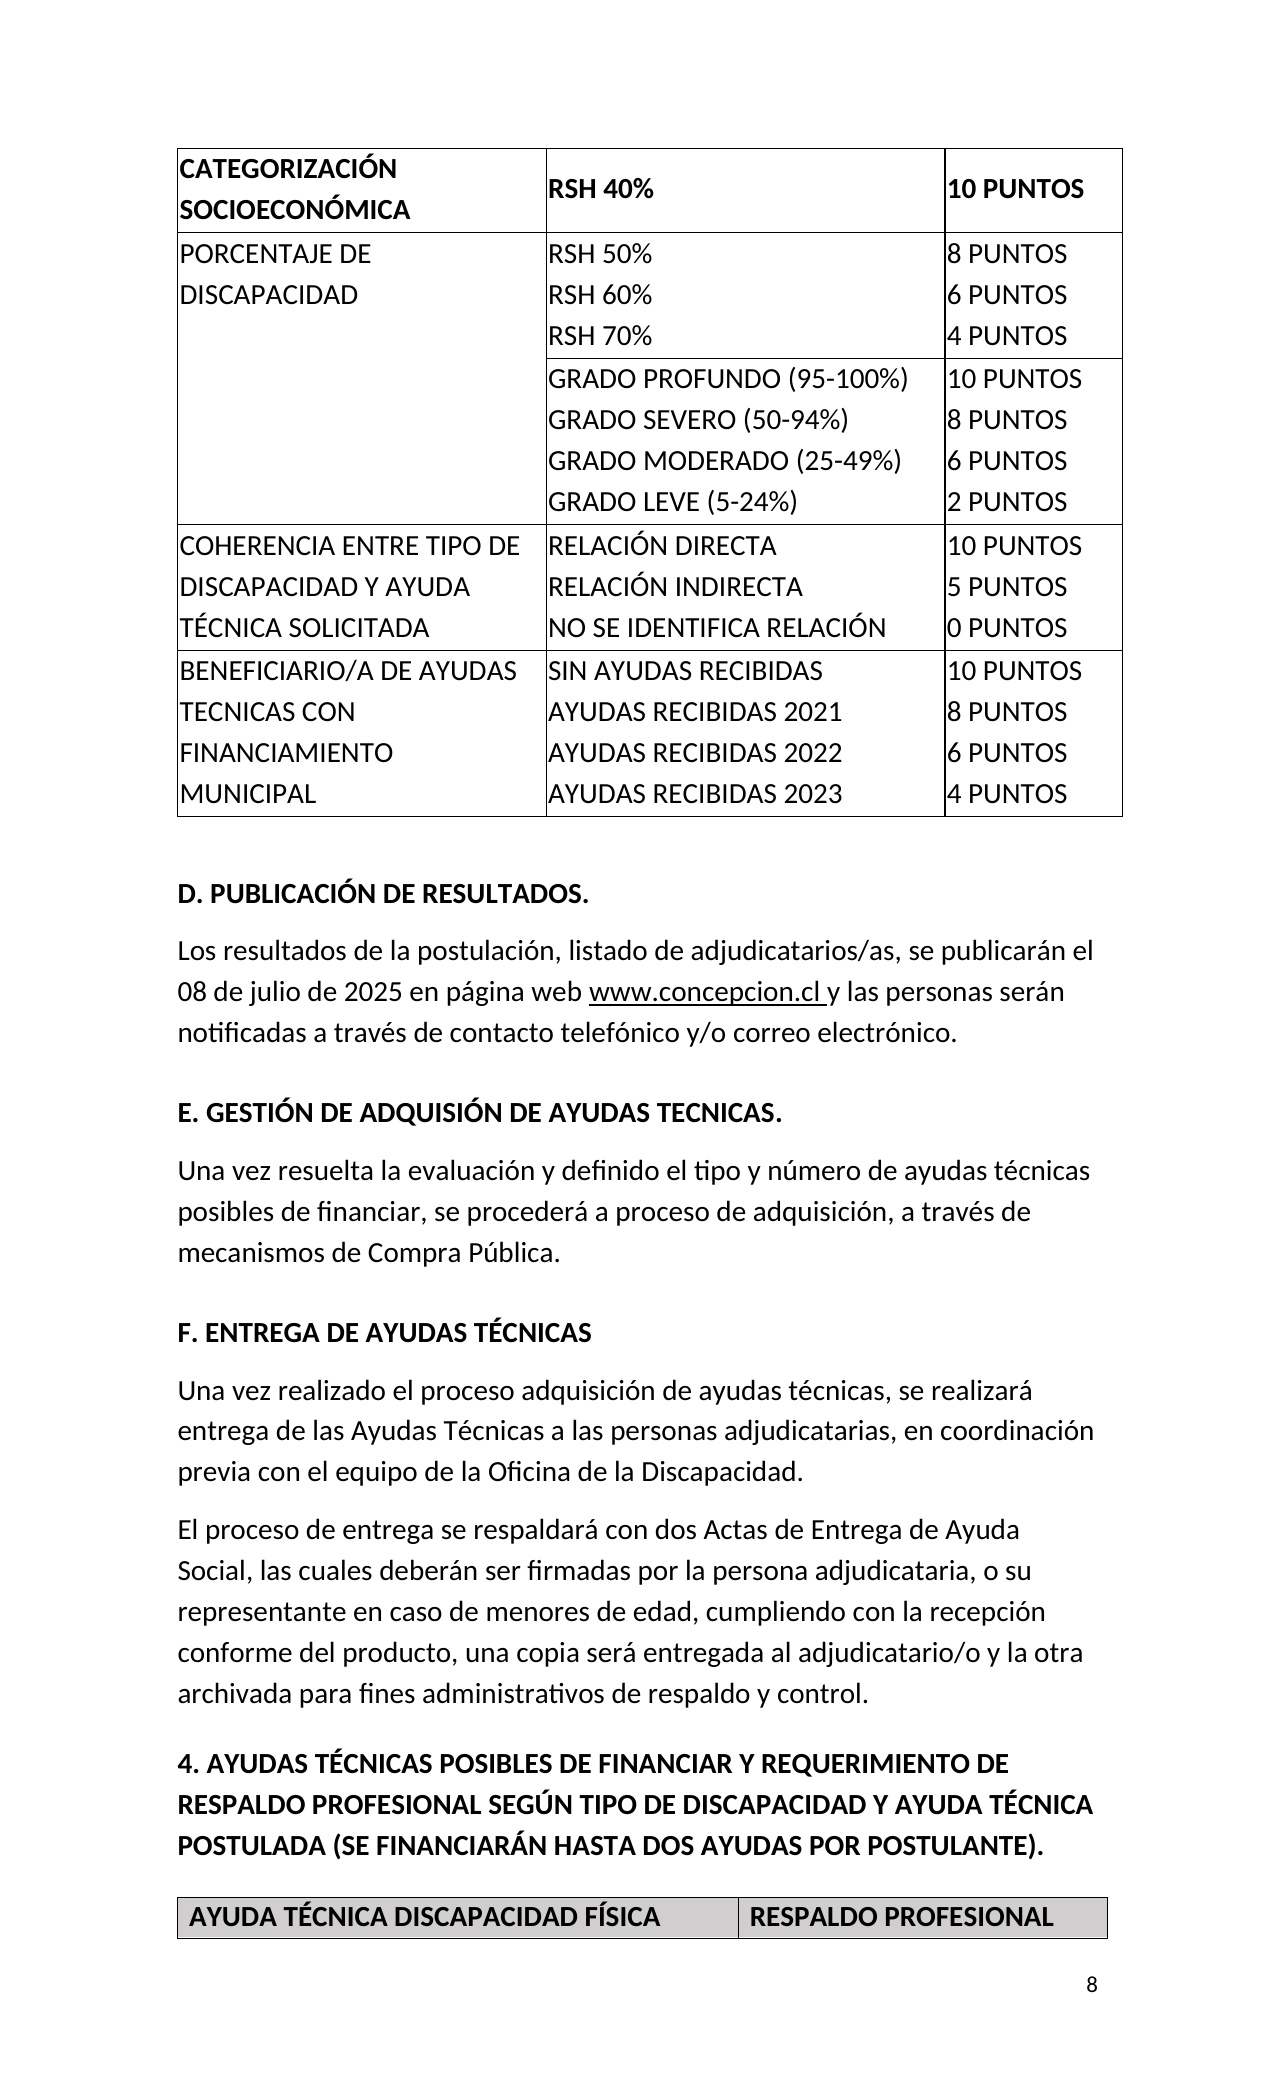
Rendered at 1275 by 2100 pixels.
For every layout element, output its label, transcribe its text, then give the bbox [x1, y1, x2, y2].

text E. GESTIÓN DE ADQUISIÓN DE AYUDAS TECNICAS. [177, 1094, 1098, 1130]
table_cell RSH 50% RSH 60% RSH 70% [547, 233, 944, 358]
text Una vez resuelta la evaluación y definido el tipo y número de ayudas técnicas posibles de financiar, se procederá a proceso de adquisición, a través de mecanismos de Compra Pública. [177, 1152, 1098, 1269]
table_cell 10 PUNTOS 8 PUNTOS 6 PUNTOS 2 PUNTOS [946, 359, 1122, 524]
table_cell COHERENCIA ENTRE TIPO DE DISCAPACIDAD Y AYUDA TÉCNICA SOLICITADA [178, 525, 546, 650]
table_cell GRADO PROFUNDO (95-100%) GRADO SEVERO (50-94%) GRADO MODERADO (25-49%) GRADO LEVE (5-24%) [547, 359, 944, 524]
table_cell SIN AYUDAS RECIBIDAS AYUDAS RECIBIDAS 2021 AYUDAS RECIBIDAS 2022 AYUDAS RECIBIDAS 2023 [547, 651, 944, 816]
text D. PUBLICACIÓN DE RESULTADOS. [177, 875, 1098, 910]
text 4. AYUDAS TÉCNICAS POSIBLES DE FINANCIAR Y REQUERIMIENTO DE RESPALDO PROFESIONAL SEGÚN TIPO DE DISCAPACIDAD Y AYUDA TÉCNICA POSTULADA (SE FINANCIARÁN HASTA DOS AYUDAS POR POSTULANTE). [177, 1745, 1098, 1862]
table_cell PORCENTAJE DE DISCAPACIDAD [178, 233, 546, 524]
table_header RSH 40% [547, 149, 944, 232]
table_cell 8 PUNTOS 6 PUNTOS 4 PUNTOS [946, 233, 1122, 358]
table_header AYUDA TÉCNICA DISCAPACIDAD FÍSICA [178, 1898, 738, 1937]
table_header 10 PUNTOS [946, 149, 1122, 232]
text El proceso de entrega se respaldará con dos Actas de Entrega de Ayuda Social, las cuales deberán ser firmadas por la persona adjudicataria, o su representante en caso de menores de edad, cumpliendo con la recepción conforme del producto, una copia será entregada al adjudicatario/o y la otra archivada para fines administrativos de respaldo y control. [177, 1511, 1098, 1710]
table_cell 10 PUNTOS 5 PUNTOS 0 PUNTOS [946, 525, 1122, 650]
table_header CATEGORIZACIÓN SOCIOECONÓMICA [178, 149, 546, 232]
text Una vez realizado el proceso adquisición de ayudas técnicas, se realizará entrega de las Ayudas Técnicas a las personas adjudicatarias, en coordinación previa con el equipo de la Oficina de la Discapacidad. [177, 1372, 1098, 1489]
table_cell BENEFICIARIO/A DE AYUDAS TECNICAS CON FINANCIAMIENTO MUNICIPAL [178, 651, 546, 816]
text Los resultados de la postulación, listado de adjudicatarios/as, se publicarán el 08 de julio de 2025 en página web www.concepcion.cl y las personas serán notificadas a través de contacto telefónico y/o correo electrónico. [177, 932, 1098, 1050]
table_cell 10 PUNTOS 8 PUNTOS 6 PUNTOS 4 PUNTOS [946, 651, 1122, 816]
text F. ENTREGA DE AYUDAS TÉCNICAS [177, 1314, 1098, 1349]
table_header RESPALDO PROFESIONAL [739, 1898, 1107, 1937]
table_cell RELACIÓN DIRECTA RELACIÓN INDIRECTA NO SE IDENTIFICA RELACIÓN [547, 525, 944, 650]
